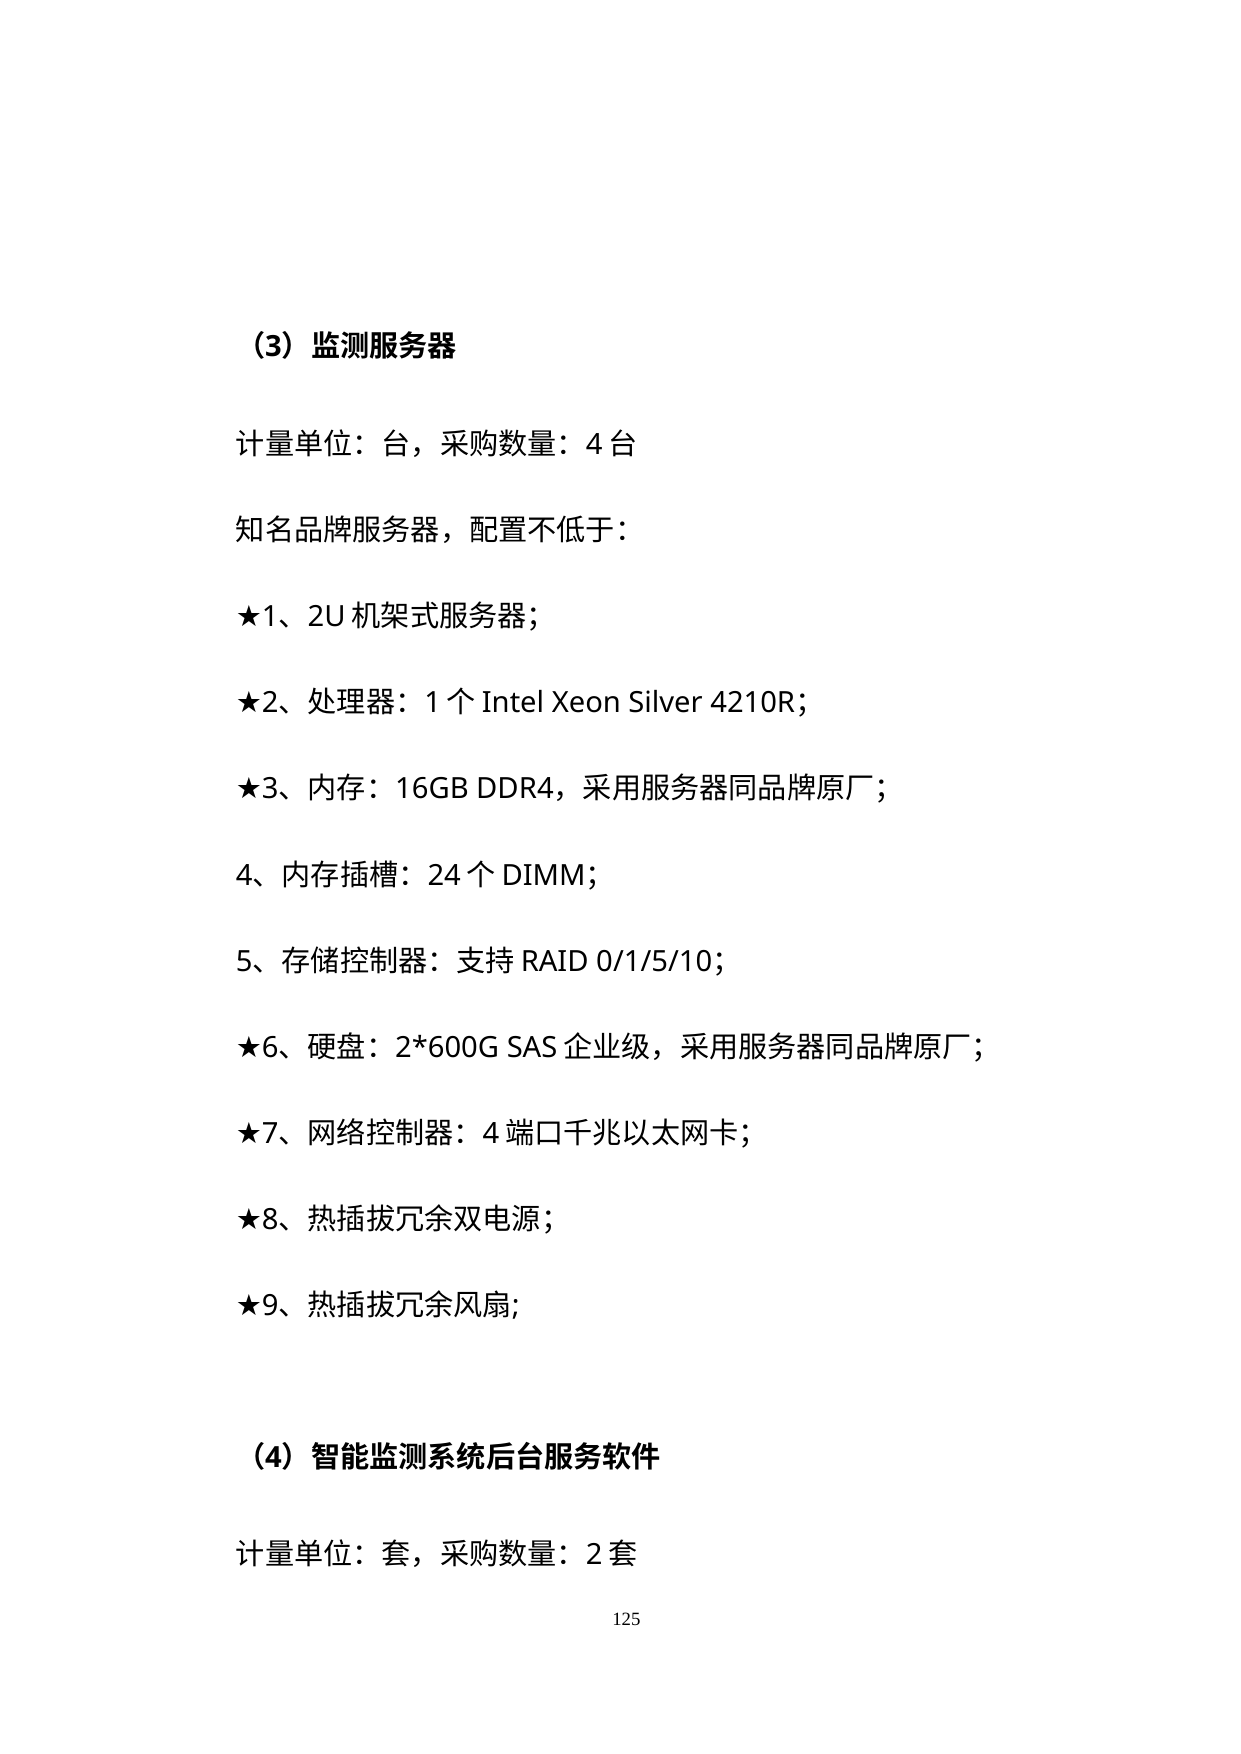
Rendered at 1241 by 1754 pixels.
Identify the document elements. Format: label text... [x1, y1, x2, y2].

text ★9、热插拔冗余风扇; [177, 1271, 1075, 1336]
text ★1、2U机架式服务器； [177, 582, 1075, 647]
subtitle （3）监测服务器 [177, 312, 1075, 377]
subtitle （4）智能监测系统后台服务软件 [177, 1422, 1075, 1487]
text ★6、硬盘：2*600G SAS企业级，采用服务器同品牌原厂； [177, 1012, 1075, 1077]
text ★2、处理器：1个Intel Xeon Silver 4210R； [177, 668, 1075, 733]
text ★3、内存：16GB DDR4，采用服务器同品牌原厂； [177, 754, 1075, 819]
text ★7、网络控制器：4端口千兆以太网卡； [177, 1098, 1075, 1163]
text 知名品牌服务器，配置不低于： [177, 495, 1075, 560]
text 5、存储控制器：支持RAID 0/1/5/10； [177, 926, 1075, 991]
text 计量单位：台，采购数量：4台 [177, 409, 1075, 474]
text 4、内存插槽：24个DIMM； [177, 840, 1075, 905]
text 计量单位：套，采购数量：2套 [177, 1519, 1075, 1584]
text ★8、热插拔冗余双电源； [177, 1184, 1075, 1249]
